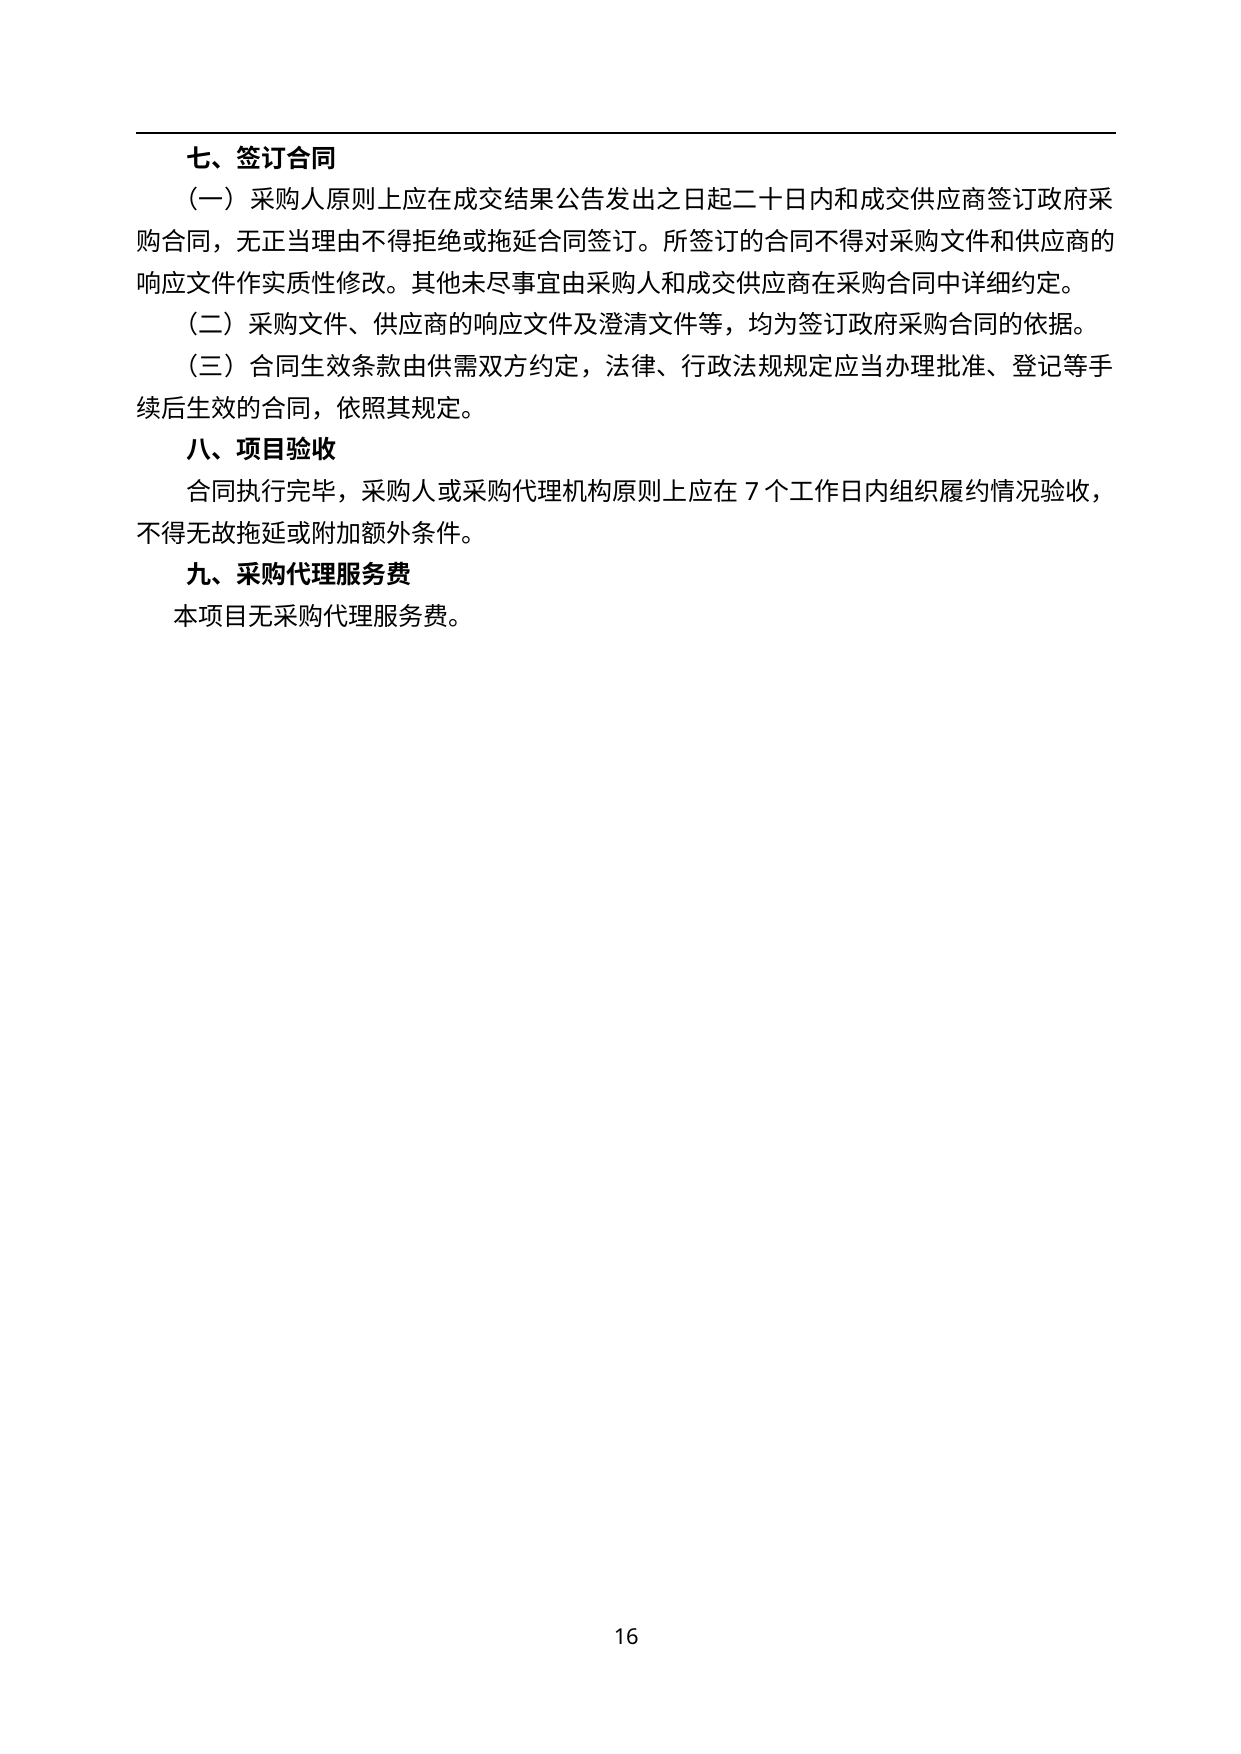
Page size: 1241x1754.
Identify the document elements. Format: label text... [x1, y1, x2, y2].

subtitle 八、项目验收 [136, 426, 1116, 467]
text （三）合同生效条款由供需双方约定，法律、行政法规规定应当办理批准、登记等手续后生效的合同，依照其规定。 [136, 342, 1116, 426]
text （二）采购文件、供应商的响应文件及澄清文件等，均为签订政府采购合同的依据。 [136, 301, 1116, 342]
text （一）采购人原则上应在成交结果公告发出之日起二十日内和成交供应商签订政府采购合同，无正当理由不得拒绝或拖延合同签订。所签订的合同不得对采购文件和供应商的响应文件作实质性修改。其他未尽事宜由采购人和成交供应商在采购合同中详细约定。 [136, 176, 1116, 301]
text 本项目无采购代理服务费。 [136, 592, 1116, 634]
subtitle 七、签订合同 [136, 134, 1116, 176]
subtitle 九、采购代理服务费 [136, 551, 1116, 592]
text 合同执行完毕，采购人或采购代理机构原则上应在7个工作日内组织履约情况验收，不得无故拖延或附加额外条件。 [136, 467, 1116, 551]
